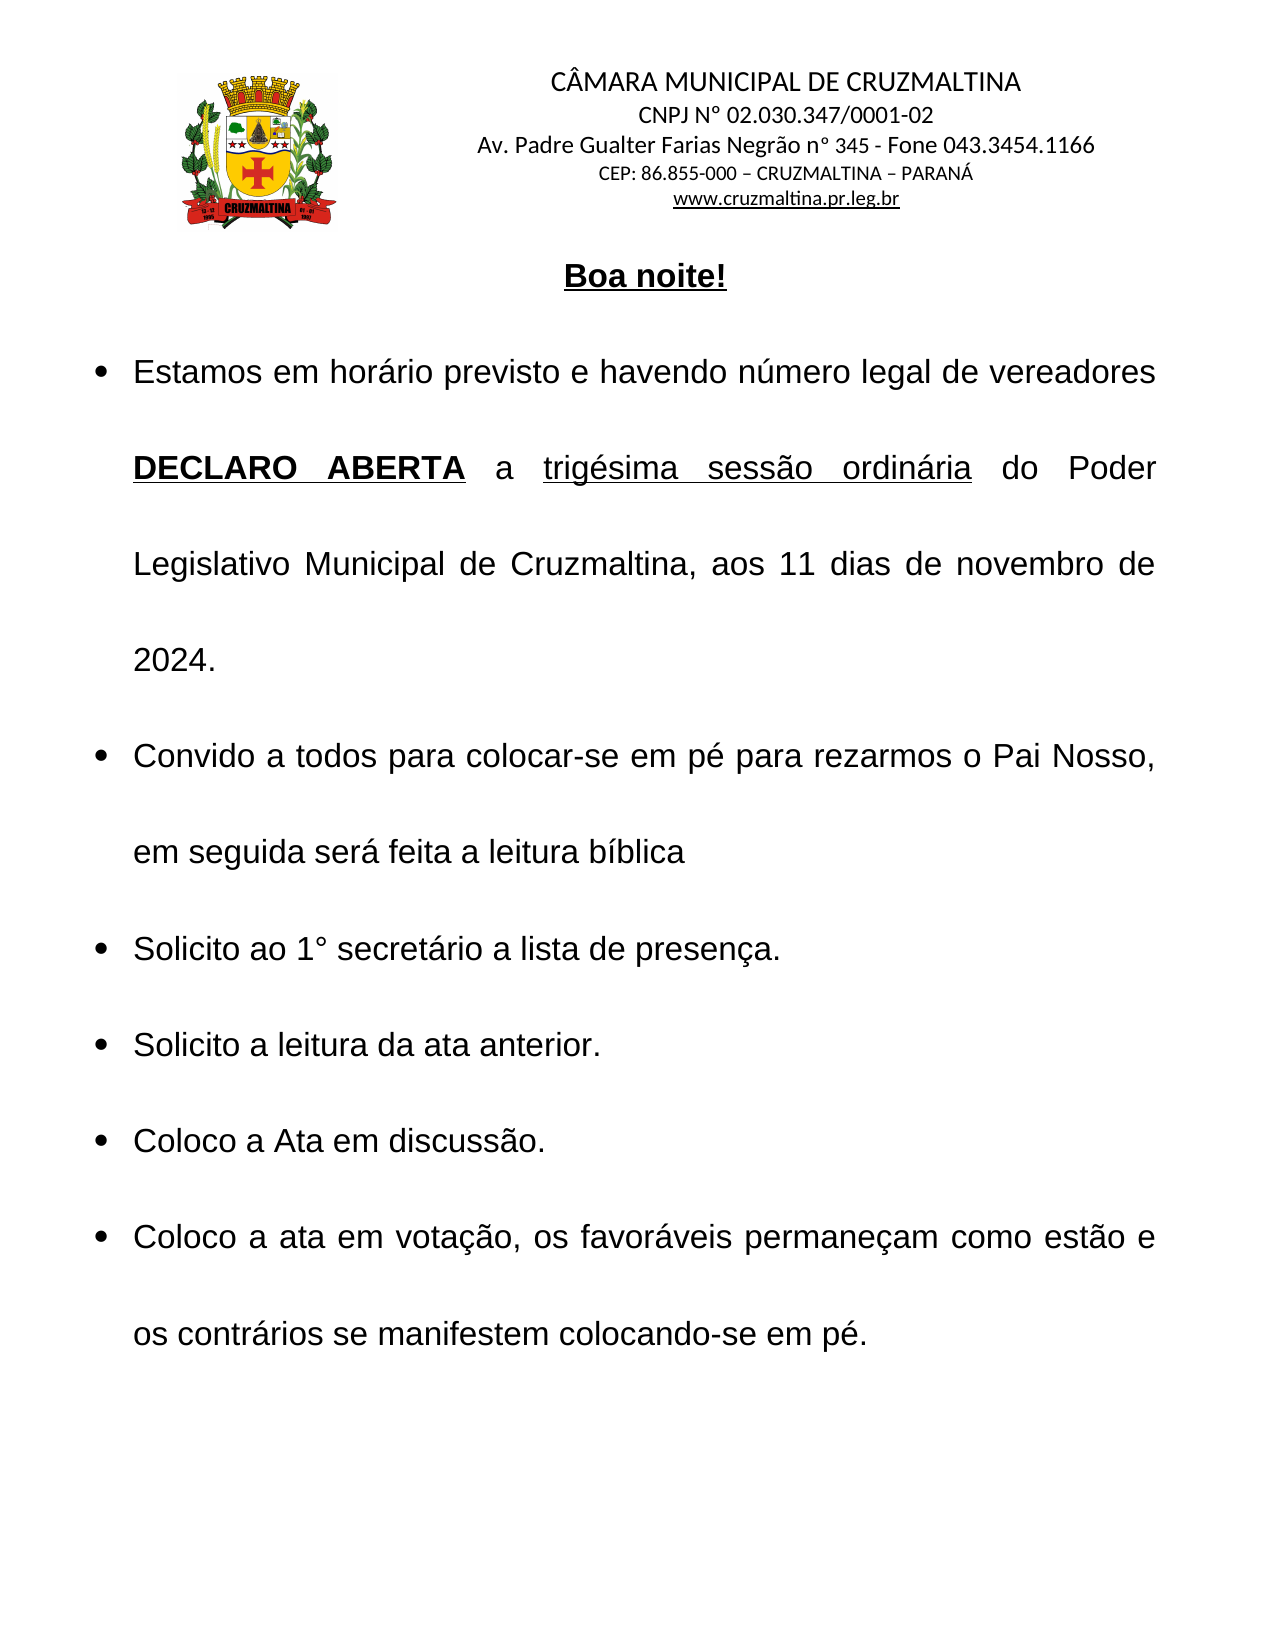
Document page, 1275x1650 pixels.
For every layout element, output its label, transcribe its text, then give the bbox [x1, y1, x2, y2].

list Coloco a ata em votação, os favoráveis permaneçam como estão e os contrários se manifestem colocando-se em pé. [95, 1218, 1157, 1352]
text Boa noite! [133, 256, 1157, 294]
list Solicito a leitura da ata anterior. [95, 1025, 1157, 1063]
list Solicito ao 1° secretário a lista de presença. [95, 928, 1157, 967]
list Convido a todos para colocar-se em pé para rezarmos o Pai Nosso, em seguida será feita a leitura bíblica [95, 736, 1157, 871]
list Coloco a Ata em discussão. [95, 1121, 1157, 1160]
list Estamos em horário previsto e havendo número legal de vereadores DECLARO ABERTA a trigésima sessão ordinária do Poder Legislativo Municipal de Cruzmaltina, aos 11 dias de novembro de 2024. [95, 352, 1157, 679]
picture [177, 73, 339, 232]
